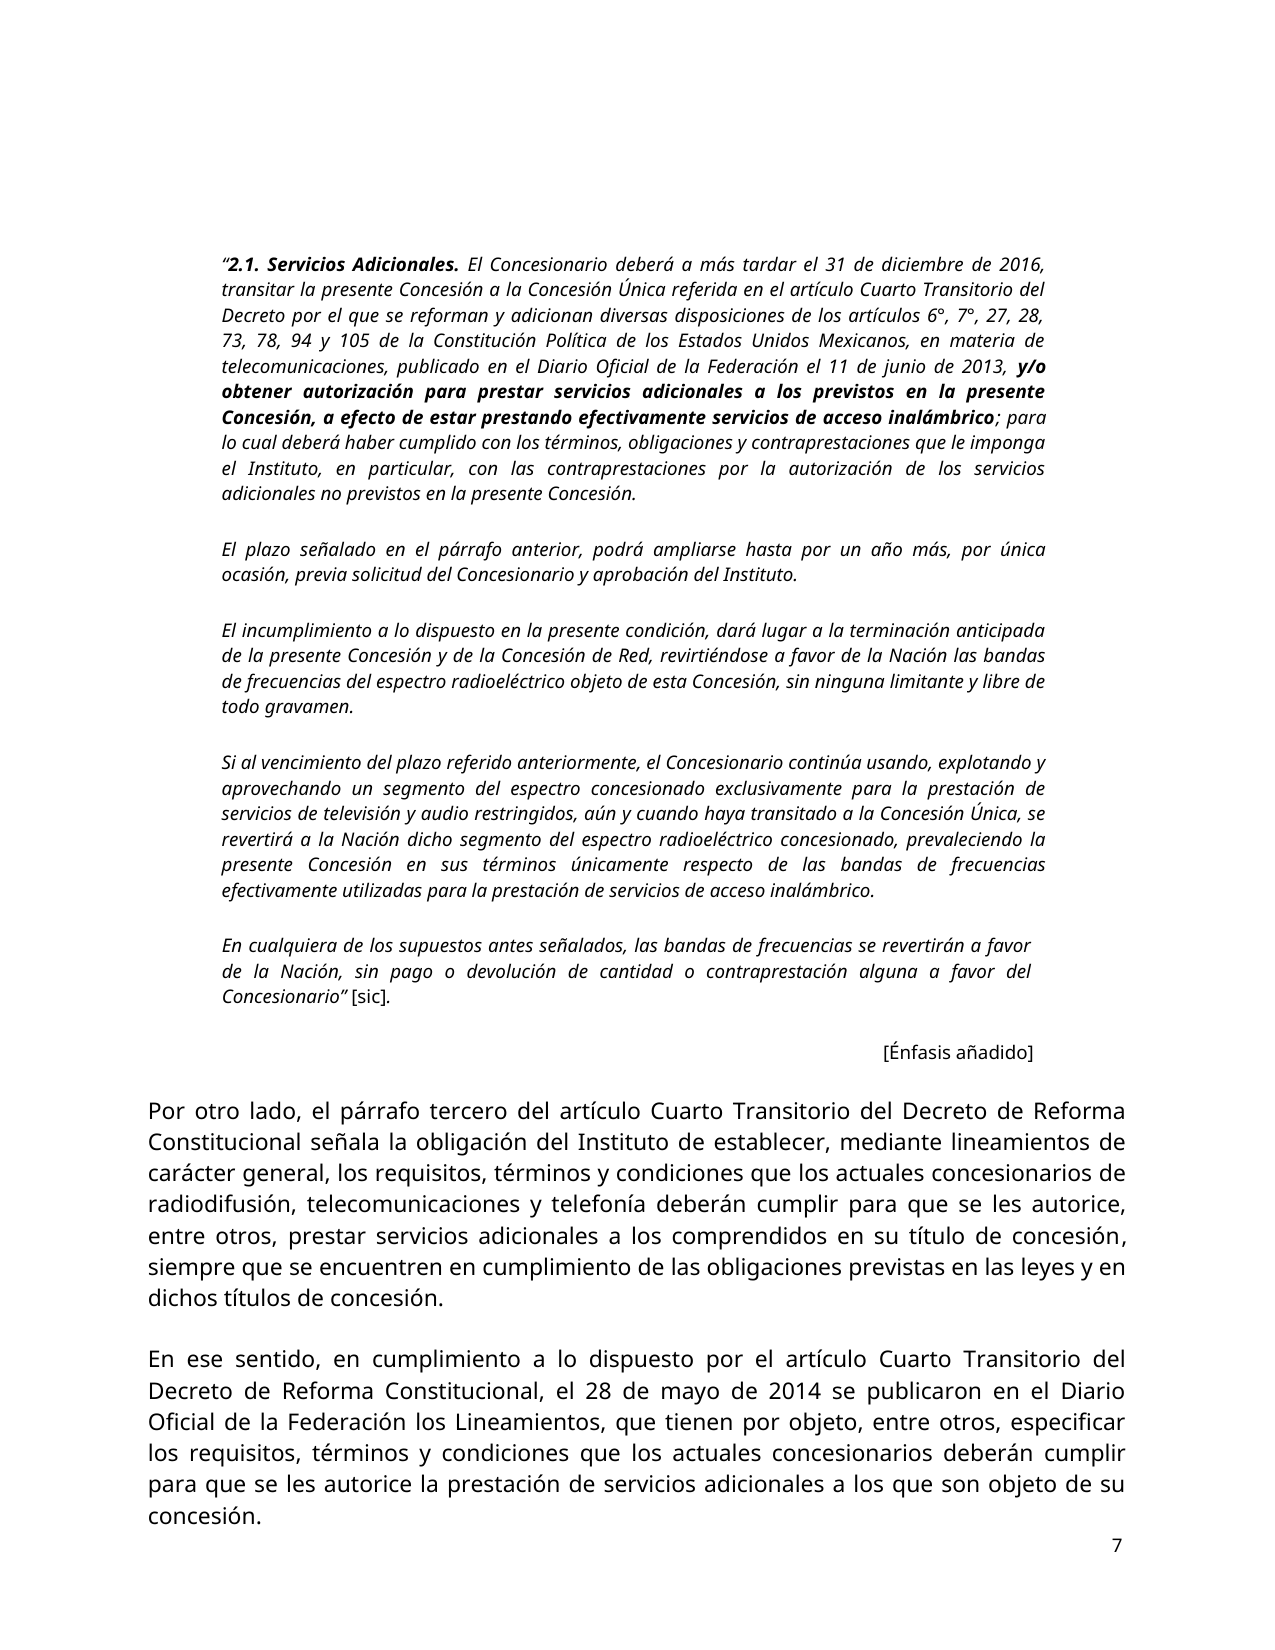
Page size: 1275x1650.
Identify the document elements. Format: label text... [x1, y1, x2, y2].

text El incumplimiento a lo dispuesto en la presente condición, dará lugar a la terminación anticipada de la presente Concesión y de la Concesión de Red, revirtiéndose a favor de la Nación las bandas de frecuencias del espectro radioeléctrico objeto de esta Concesión, sin ninguna limitante y libre de todo gravamen. [221, 617, 1048, 719]
text [Énfasis añadido] [222, 1039, 1034, 1064]
text Si al vencimiento del plazo referido anteriormente, el Concesionario continúa usando, explotando y aprovechando un segmento del espectro concesionado exclusivamente para la prestación de servicios de televisión y audio restringidos, aún y cuando haya transitado a la Concesión Única, se revertirá a la Nación dicho segmento del espectro radioeléctrico concesionado, prevaleciendo la presente Concesión en sus términos únicamente respecto de las bandas de frecuencias efectivamente utilizadas para la prestación de servicios de acceso inalámbrico. [221, 749, 1048, 902]
text El plazo señalado en el párrafo anterior, podrá ampliarse hasta por un año más, por única ocasión, previa solicitud del Concesionario y aprobación del Instituto. [221, 536, 1048, 587]
text “2.1. Servicios Adicionales. El Concesionario deberá a más tardar el 31 de diciembre de 2016, transitar la presente Concesión a la Concesión Única referida en el artículo Cuarto Transitorio del Decreto por el que se reforman y adicionan diversas disposiciones de los artículos 6°, 7°, 27, 28, 73, 78, 94 y 105 de la Constitución Política de los Estados Unidos Mexicanos, en materia de telecomunicaciones, publicado en el Diario Oficial de la Federación el 11 de junio de 2013, y/o obtener autorización para prestar servicios adicionales a los previstos en la presente Concesión, a efecto de estar prestando efectivamente servicios de acceso inalámbrico; para lo cual deberá haber cumplido con los términos, obligaciones y contraprestaciones que le imponga el Instituto, en particular, con las contraprestaciones por la autorización de los servicios adicionales no previstos en la presente Concesión. [221, 251, 1048, 506]
text En cualquiera de los supuestos antes señalados, las bandas de frecuencias se revertirán a favor de la Nación, sin pago o devolución de cantidad o contraprestación alguna a favor del Concesionario” [sic]. [222, 932, 1034, 1009]
text Por otro lado, el párrafo tercero del artículo Cuarto Transitorio del Decreto de Reforma Constitucional señala la obligación del Instituto de establecer, mediante lineamientos de carácter general, los requisitos, términos y condiciones que los actuales concesionarios de radiodifusión, telecomunicaciones y telefonía deberán cumplir para que se les autorice, entre otros, prestar servicios adicionales a los comprendidos en su título de concesión, siempre que se encuentren en cumplimiento de las obligaciones previstas en las leyes y en dichos títulos de concesión. [148, 1094, 1127, 1313]
text En ese sentido, en cumplimiento a lo dispuesto por el artículo Cuarto Transitorio del Decreto de Reforma Constitucional, el 28 de mayo de 2014 se publicaron en el Diario Oficial de la Federación los Lineamientos, que tienen por objeto, entre otros, especificar los requisitos, términos y condiciones que los actuales concesionarios deberán cumplir para que se les autorice la prestación de servicios adicionales a los que son objeto de su concesión. [148, 1343, 1127, 1531]
